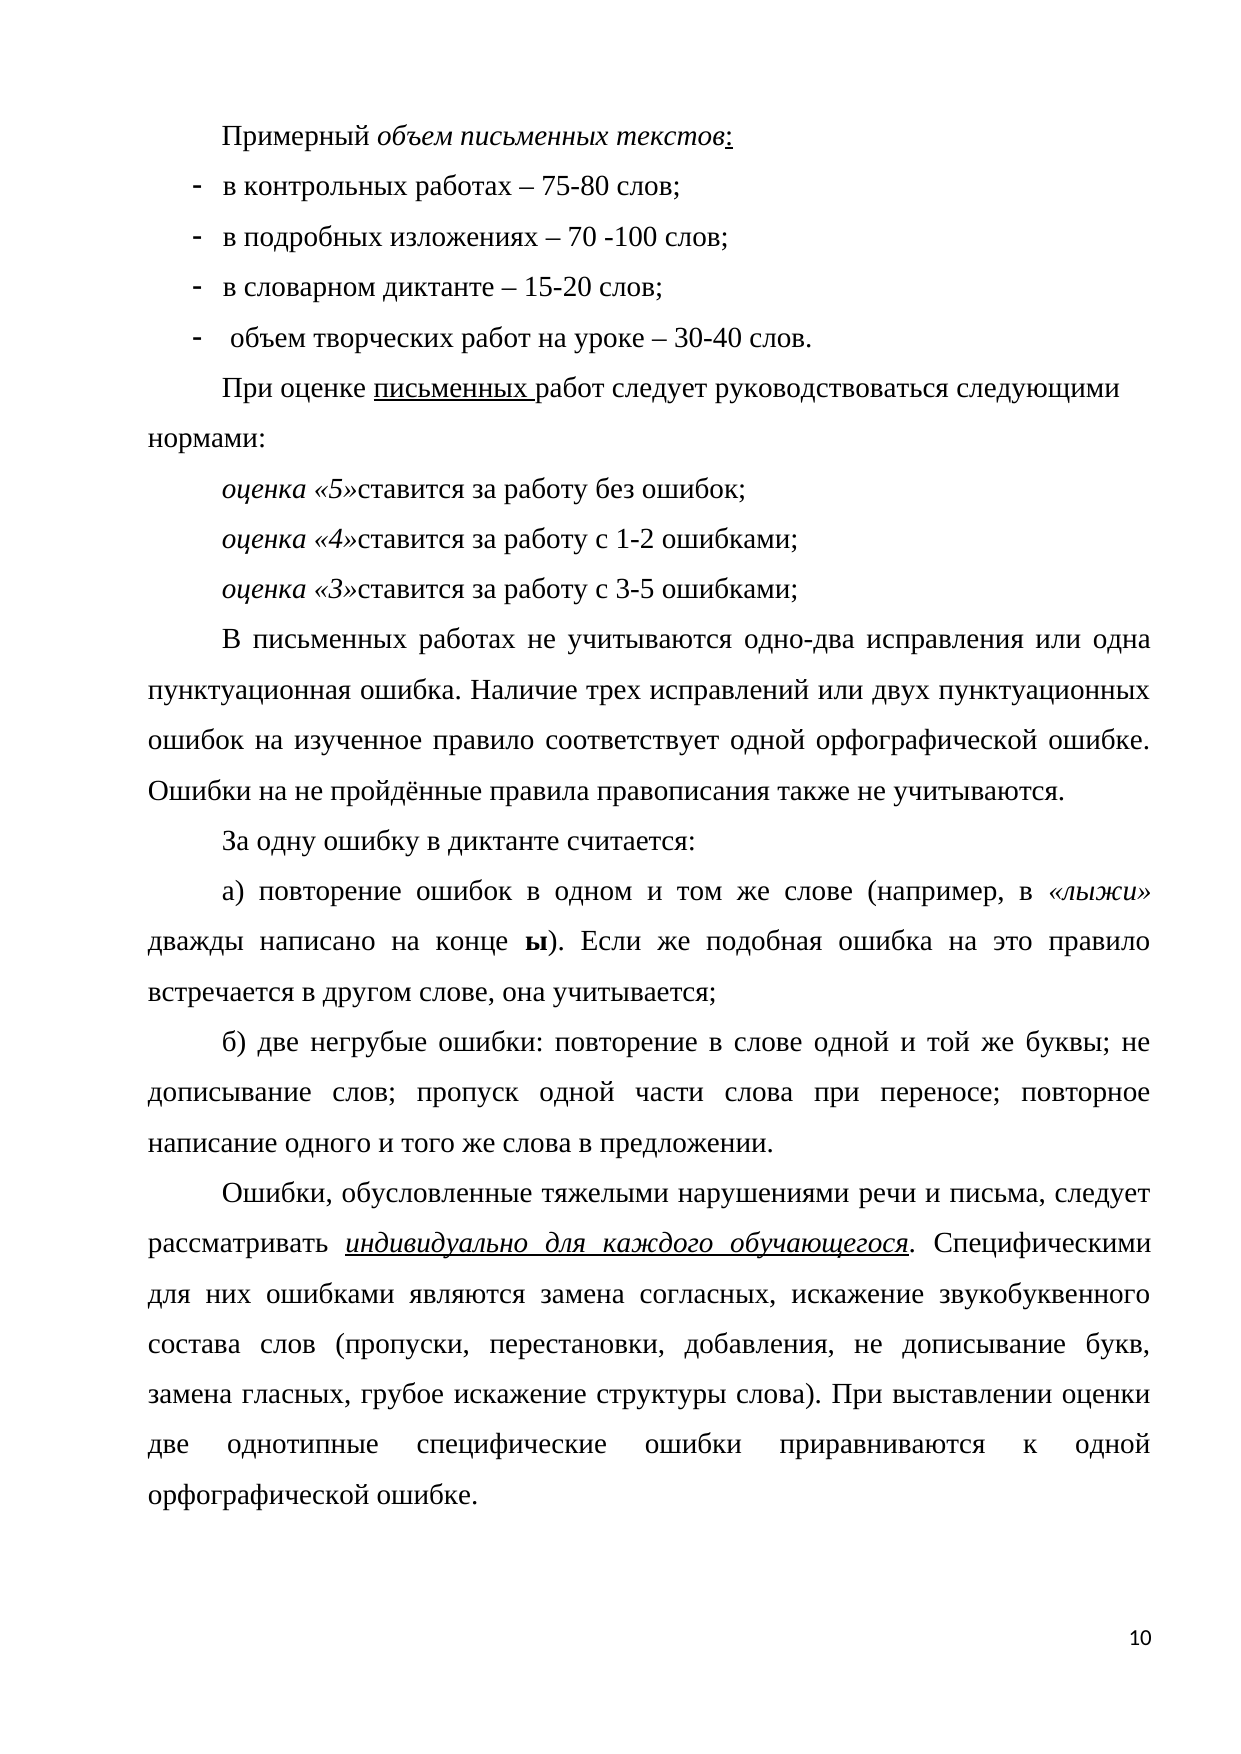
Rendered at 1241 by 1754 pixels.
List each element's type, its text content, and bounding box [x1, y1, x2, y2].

text оценка «4»ставится за работу с 1-2 ошибками; [148, 521, 1151, 554]
text За одну ошибку в диктанте считается: [148, 823, 1151, 856]
text В письменных работах не учитываются одно-два исправления или одна пунктуационная ошибка. Наличие трех исправлений или двух пунктуационных ошибок на изученное правило соответствует одной орфографической ошибке. Ошибки на не пройдённые правила правописания также не учитываются. [148, 622, 1151, 806]
list объем творческих работ на уроке – 30-40 слов. [148, 320, 1151, 353]
text б) две негрубые ошибки: повторение в слове одной и той же буквы; не дописывание слов; пропуск одной части слова при переносе; повторное написание одного и того же слова в предложении. [148, 1024, 1151, 1158]
list в словарном диктанте – 15-20 слов; [148, 269, 1151, 303]
list в контрольных работах – 75-80 слов; [148, 168, 1151, 202]
text При оценке письменных работ следует руководствоваться следующими нормами: [148, 370, 1151, 454]
text оценка «3»ставится за работу с 3-5 ошибками; [148, 571, 1151, 605]
text Примерный объем письменных текстов: [148, 118, 1151, 152]
text оценка «5»ставится за работу без ошибок; [148, 471, 1151, 504]
list в подробных изложениях – 70 -100 слов; [148, 219, 1151, 252]
text Ошибки, обусловленные тяжелыми нарушениями речи и письма, следует рассматривать индивидуально для каждого обучающегося. Специфическими для них ошибками являются замена согласных, искажение звукобуквенного состава слов (пропуски, перестановки, добавления, не дописывание букв, замена гласных, грубое искажение структуры слова). При выставлении оценки две однотипные специфические ошибки приравниваются к одной орфографической ошибке. [148, 1175, 1151, 1511]
text а) повторение ошибок в одном и том же слове (например, в «лыжи» дважды написано на конце ы). Если же подобная ошибка на это правило встречается в другом слове, она учитывается; [148, 873, 1151, 1007]
